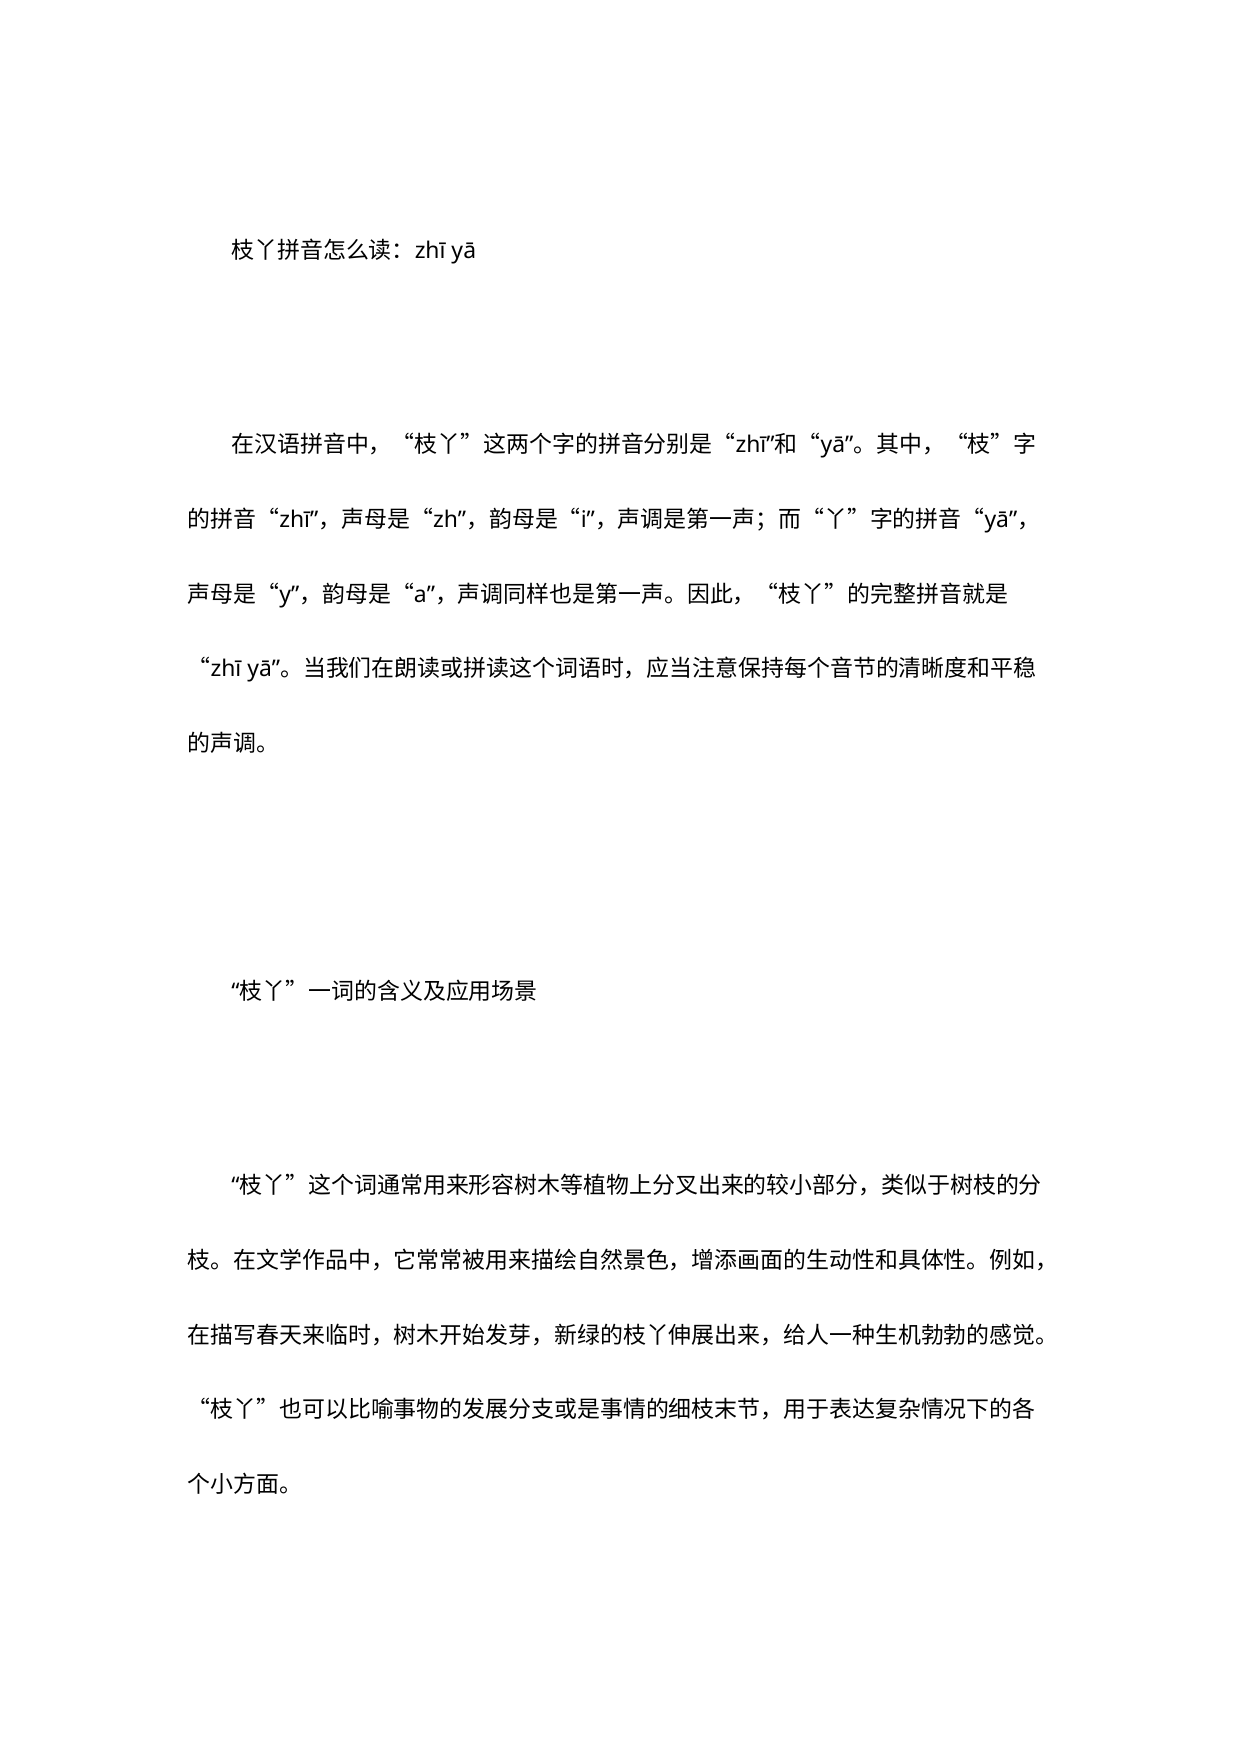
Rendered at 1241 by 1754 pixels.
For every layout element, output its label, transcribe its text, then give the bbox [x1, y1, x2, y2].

text “枝丫”一词的含义及应用场景 [187, 957, 1053, 1022]
text 在汉语拼音中，“枝丫”这两个字的拼音分别是“zhī”和“yā”。其中，“枝”字的拼音“zhī”，声母是“zh”，韵母是“i”，声调是第一声；而“丫”字的拼音“yā”，声母是“y”，韵母是“a”，声调同样也是第一声。因此，“枝丫”的完整拼音就是“zhī yā”。当我们在朗读或拼读这个词语时，应当注意保持每个音节的清晰度和平稳的声调。 [187, 410, 1053, 774]
text 枝丫拼音怎么读：zhī yā [187, 216, 1053, 281]
text “枝丫”这个词通常用来形容树木等植物上分叉出来的较小部分，类似于树枝的分枝。在文学作品中，它常常被用来描绘自然景色，增添画面的生动性和具体性。例如，在描写春天来临时，树木开始发芽，新绿的枝丫伸展出来，给人一种生机勃勃的感觉。“枝丫”也可以比喻事物的发展分支或是事情的细枝末节，用于表达复杂情况下的各个小方面。 [187, 1151, 1053, 1515]
